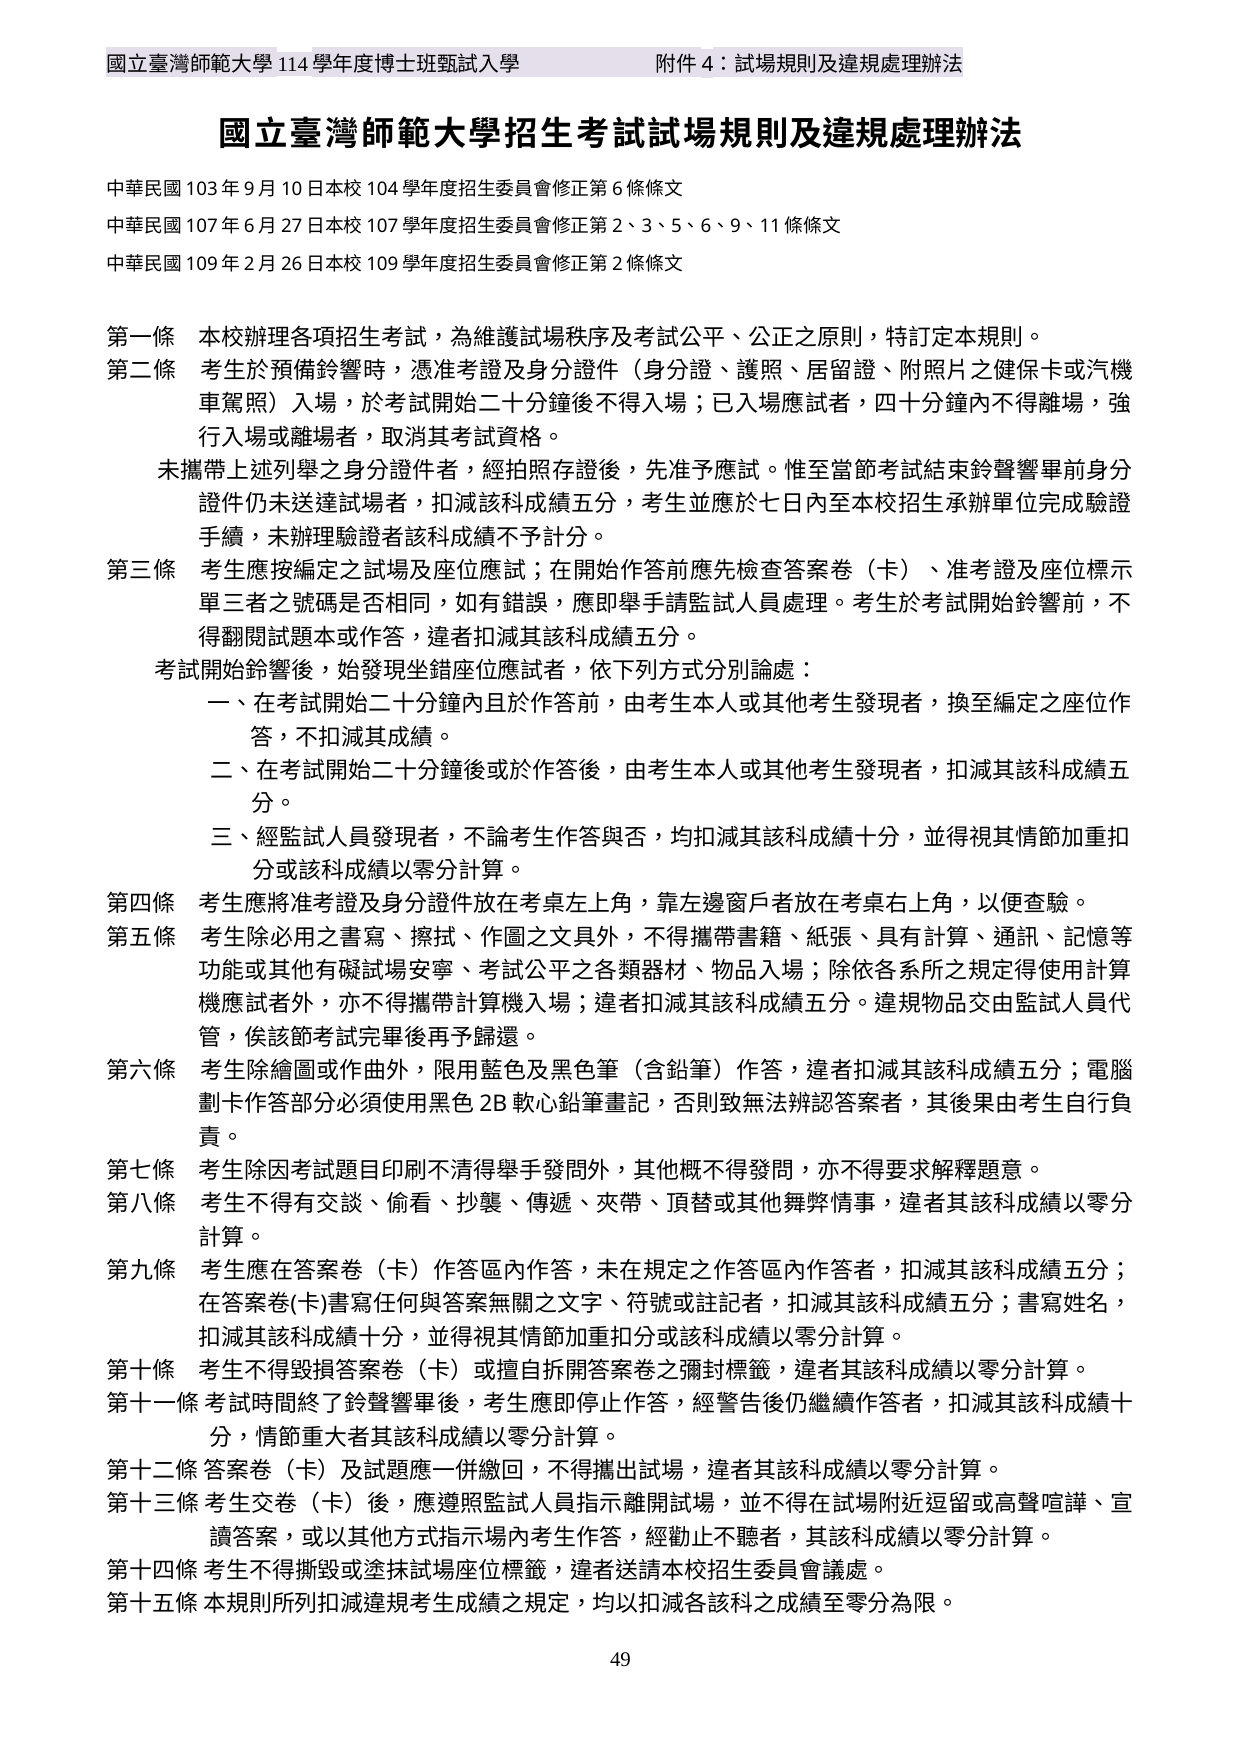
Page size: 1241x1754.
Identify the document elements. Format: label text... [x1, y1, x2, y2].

text 一、在考試開始二十分鐘內且於作答前，由考生本人或其他考生發現者，換至編定之座位作答，不扣減其成績。 [207, 685, 1134, 752]
text 第十三條 考生交卷（卡）後，應遵照監試人員指示離開試場，並不得在試場附近逗留或高聲喧譁、宣讀答案，或以其他方式指示場內考生作答，經勸止不聽者，其該科成績以零分計算。 [106, 1485, 1134, 1552]
text 第五條 考生除必用之書寫、擦拭、作圖之文具外，不得攜帶書籍、紙張、具有計算、通訊、記憶等功能或其他有礙試場安寧、考試公平之各類器材、物品入場；除依各系所之規定得使用計算機應試者外，亦不得攜帶計算機入場；違者扣減其該科成績五分。違規物品交由監試人員代管，俟該節考試完畢後再予歸還。 [106, 918, 1134, 1052]
text 第四條 考生應將准考證及身分證件放在考桌左上角，靠左邊窗戶者放在考桌右上角，以便查驗。 [106, 885, 1134, 918]
text 考試開始鈴響後，始發現坐錯座位應試者，依下列方式分別論處： [106, 652, 1134, 685]
text 第七條 考生除因考試題目印刷不清得舉手發問外，其他概不得發問，亦不得要求解釋題意。 [106, 1152, 1134, 1185]
text 第二條 考生於預備鈴響時，憑准考證及身分證件（身分證、護照、居留證、附照片之健保卡或汽機車駕照）入場，於考試開始二十分鐘後不得入場；已入場應試者，四十分鐘內不得離場，強行入場或離場者，取消其考試資格。 [106, 352, 1134, 452]
text 中華民國109年2月26日本校109學年度招生委員會修正第2條條文 [107, 243, 1096, 281]
text 第十五條 本規則所列扣減違規考生成績之規定，均以扣減各該科之成績至零分為限。 [106, 1585, 1134, 1618]
text 未攜帶上述列舉之身分證件者，經拍照存證後，先准予應試。惟至當節考試結束鈴聲響畢前身分證件仍未送達試場者，扣減該科成績五分，考生並應於七日內至本校招生承辦單位完成驗證手續，未辦理驗證者該科成績不予計分。 [106, 452, 1134, 552]
text 國立臺灣師範大學招生考試試場規則及違規處理辦法 [106, 93, 1134, 168]
text 第十一條 考試時間終了鈴聲響畢後，考生應即停止作答，經警告後仍繼續作答者，扣減其該科成績十分，情節重大者其該科成績以零分計算。 [106, 1385, 1134, 1452]
text 第十條 考生不得毀損答案卷（卡）或擅自拆開答案卷之彌封標籤，違者其該科成績以零分計算。 [106, 1352, 1134, 1385]
text 第十二條 答案卷（卡）及試題應一併繳回，不得攜出試場，違者其該科成績以零分計算。 [106, 1452, 1134, 1485]
text 中華民國103年9月10日本校104學年度招生委員會修正第6條條文 [107, 168, 1096, 206]
text 第九條 考生應在答案卷（卡）作答區內作答，未在規定之作答區內作答者，扣減其該科成績五分；在答案卷(卡)書寫任何與答案無關之文字、符號或註記者，扣減其該科成績五分；書寫姓名，扣減其該科成績十分，並得視其情節加重扣分或該科成績以零分計算。 [106, 1252, 1134, 1352]
text 二、在考試開始二十分鐘後或於作答後，由考生本人或其他考生發現者，扣減其該科成績五分。 [210, 752, 1134, 818]
text 第一條 本校辦理各項招生考試，為維護試場秩序及考試公平、公正之原則，特訂定本規則。 [106, 318, 1134, 352]
text 第三條 考生應按編定之試場及座位應試；在開始作答前應先檢查答案卷（卡）、准考證及座位標示單三者之號碼是否相同，如有錯誤，應即舉手請監試人員處理。考生於考試開始鈴響前，不得翻閱試題本或作答，違者扣減其該科成績五分。 [106, 552, 1134, 652]
text 第八條 考生不得有交談、偷看、抄襲、傳遞、夾帶、頂替或其他舞弊情事，違者其該科成績以零分計算。 [106, 1185, 1134, 1252]
text 第十四條 考生不得撕毀或塗抹試場座位標籤，違者送請本校招生委員會議處。 [106, 1552, 1134, 1585]
text 中華民國107年6月27日本校107學年度招生委員會修正第2、3、5、6、9、11條條文 [107, 206, 1096, 243]
text 三、經監試人員發現者，不論考生作答與否，均扣減其該科成績十分，並得視其情節加重扣分或該科成績以零分計算。 [210, 818, 1134, 885]
text 第六條 考生除繪圖或作曲外，限用藍色及黑色筆（含鉛筆）作答，違者扣減其該科成績五分；電腦劃卡作答部分必須使用黑色2B軟心鉛筆畫記，否則致無法辨認答案者，其後果由考生自行負責。 [106, 1052, 1134, 1152]
